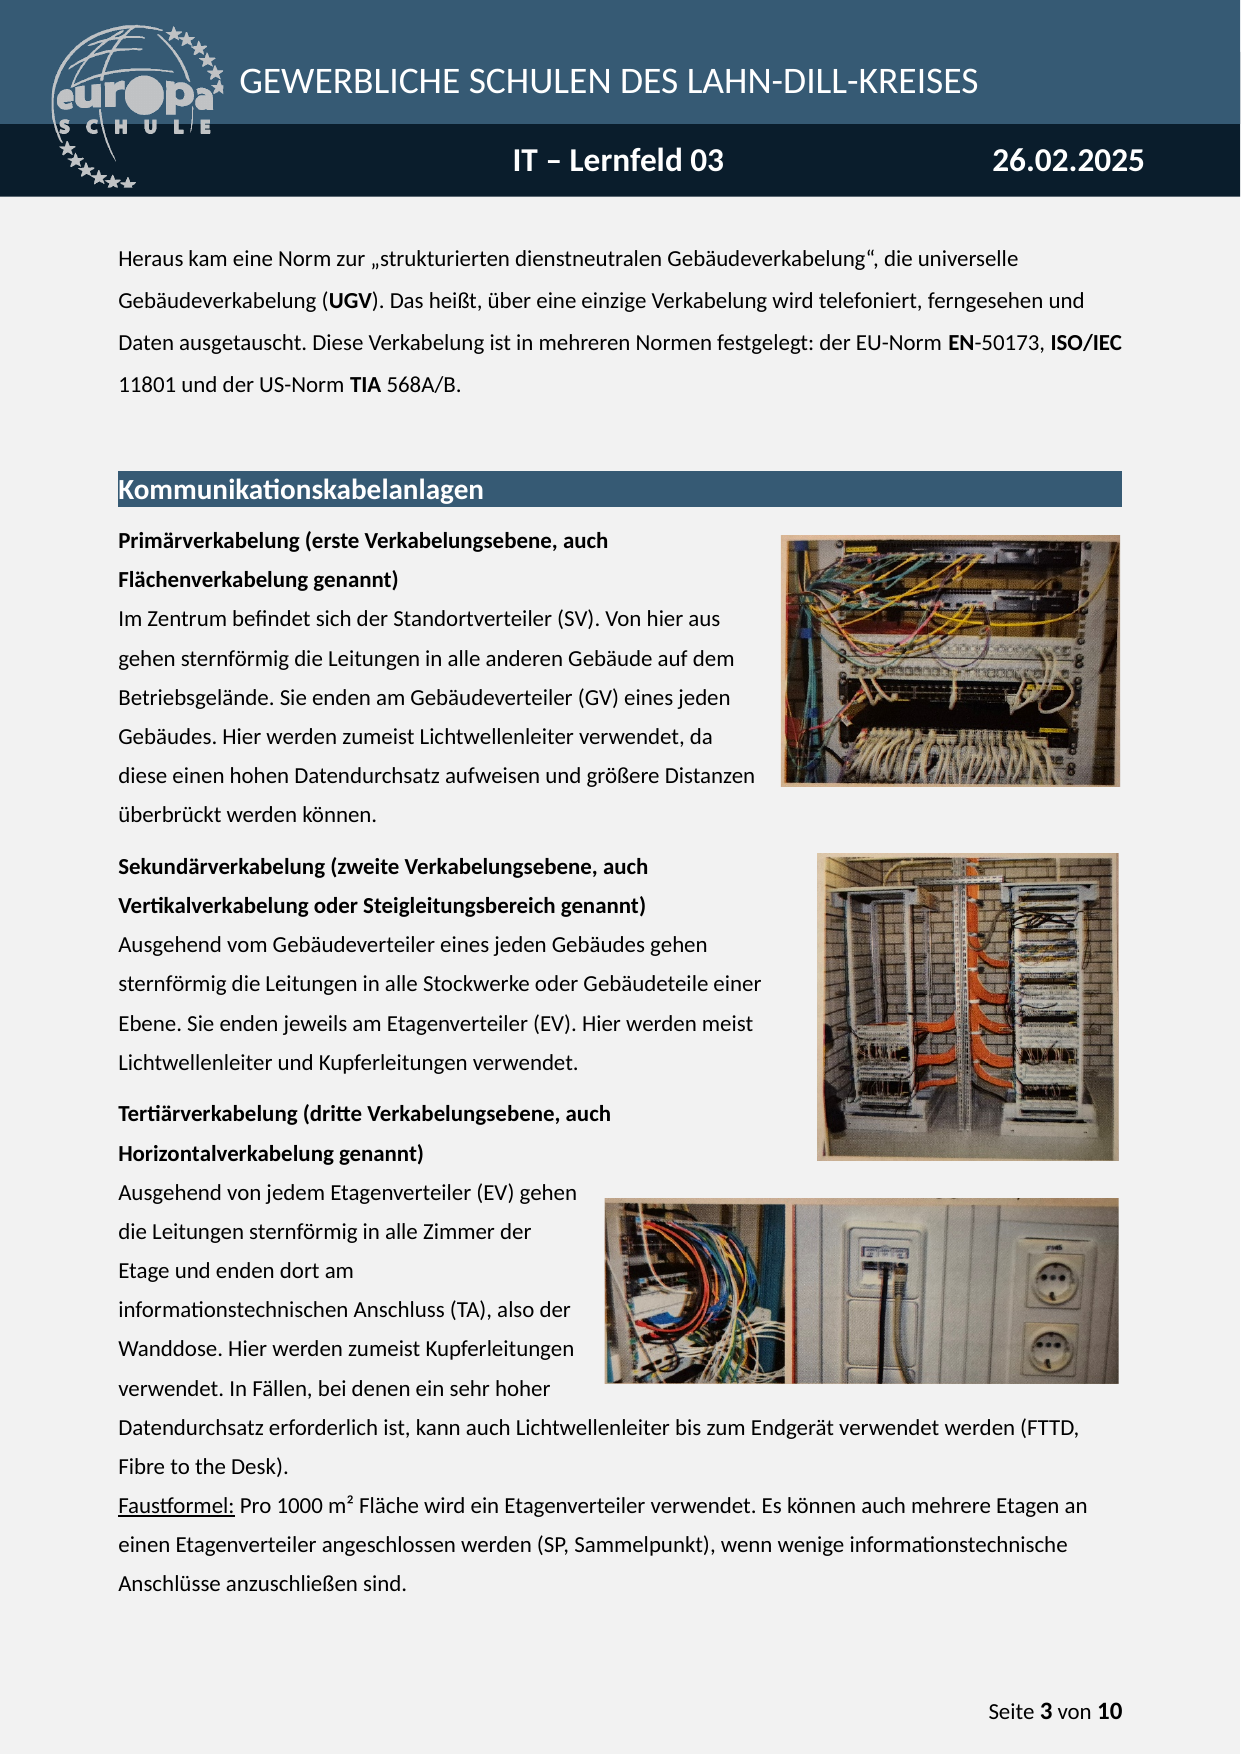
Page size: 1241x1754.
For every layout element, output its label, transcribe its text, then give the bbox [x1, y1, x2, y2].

picture [779, 535, 1120, 785]
text Kommunikationskabelanlagen [118, 471, 1122, 507]
picture [51, 24, 224, 187]
text Heraus kam eine Norm zur „strukturierten dienstneutralen Gebäudeverkabelung“, die universelle Gebäudeverkabelung (UGV). Das heißt, über eine einzige Verkabelung wird telefoniert, ferngesehen und Daten ausgetauscht. Diese Verkabelung ist in mehreren Normen festgelegt: der EU-Norm EN-50173, ISO/IEC 11801 und der US-Norm TIA 568A/B. [118, 244, 1122, 441]
text Sekundärverkabelung (zweite Verkabelungsebene, auch Vertikalverkabelung oder Steigleitungsbereich genannt) Ausgehend vom Gebäudeverteiler eines jeden Gebäudes gehen sternförmig die Leitungen in alle Stockwerke oder Gebäudeteile einer Ebene. Sie enden jeweils am Etagenverteiler (EV). Hier werden meist Lichtwellenleiter und Kupferleitungen verwendet. [118, 852, 1122, 1076]
text Tertiärverkabelung (dritte Verkabelungsebene, auch Horizontalverkabelung genannt) Ausgehend von jedem Etagenverteiler (EV) gehen die Leitungen sternförmig in alle Zimmer der Etage und enden dort am informationstechnischen Anschluss (TA), also der Wanddose. Hier werden zumeist Kupferleitungen verwendet. In Fällen, bei denen ein sehr hoher Datendurchsatz erforderlich ist, kann auch Lichtwellenleiter bis zum Endgerät verwendet werden (FTTD, Fibre to the Desk). Faustformel: Pro 1000 m² Fläche wird ein Etagenverteiler verwendet. Es können auch mehrere Etagen an einen Etagenverteiler angeschlossen werden (SP, Sammelpunkt), wenn wenige informationstechnische Anschlüsse anzuschließen sind. [118, 1099, 1122, 1598]
picture [815, 853, 1119, 1159]
picture [603, 1198, 1119, 1383]
